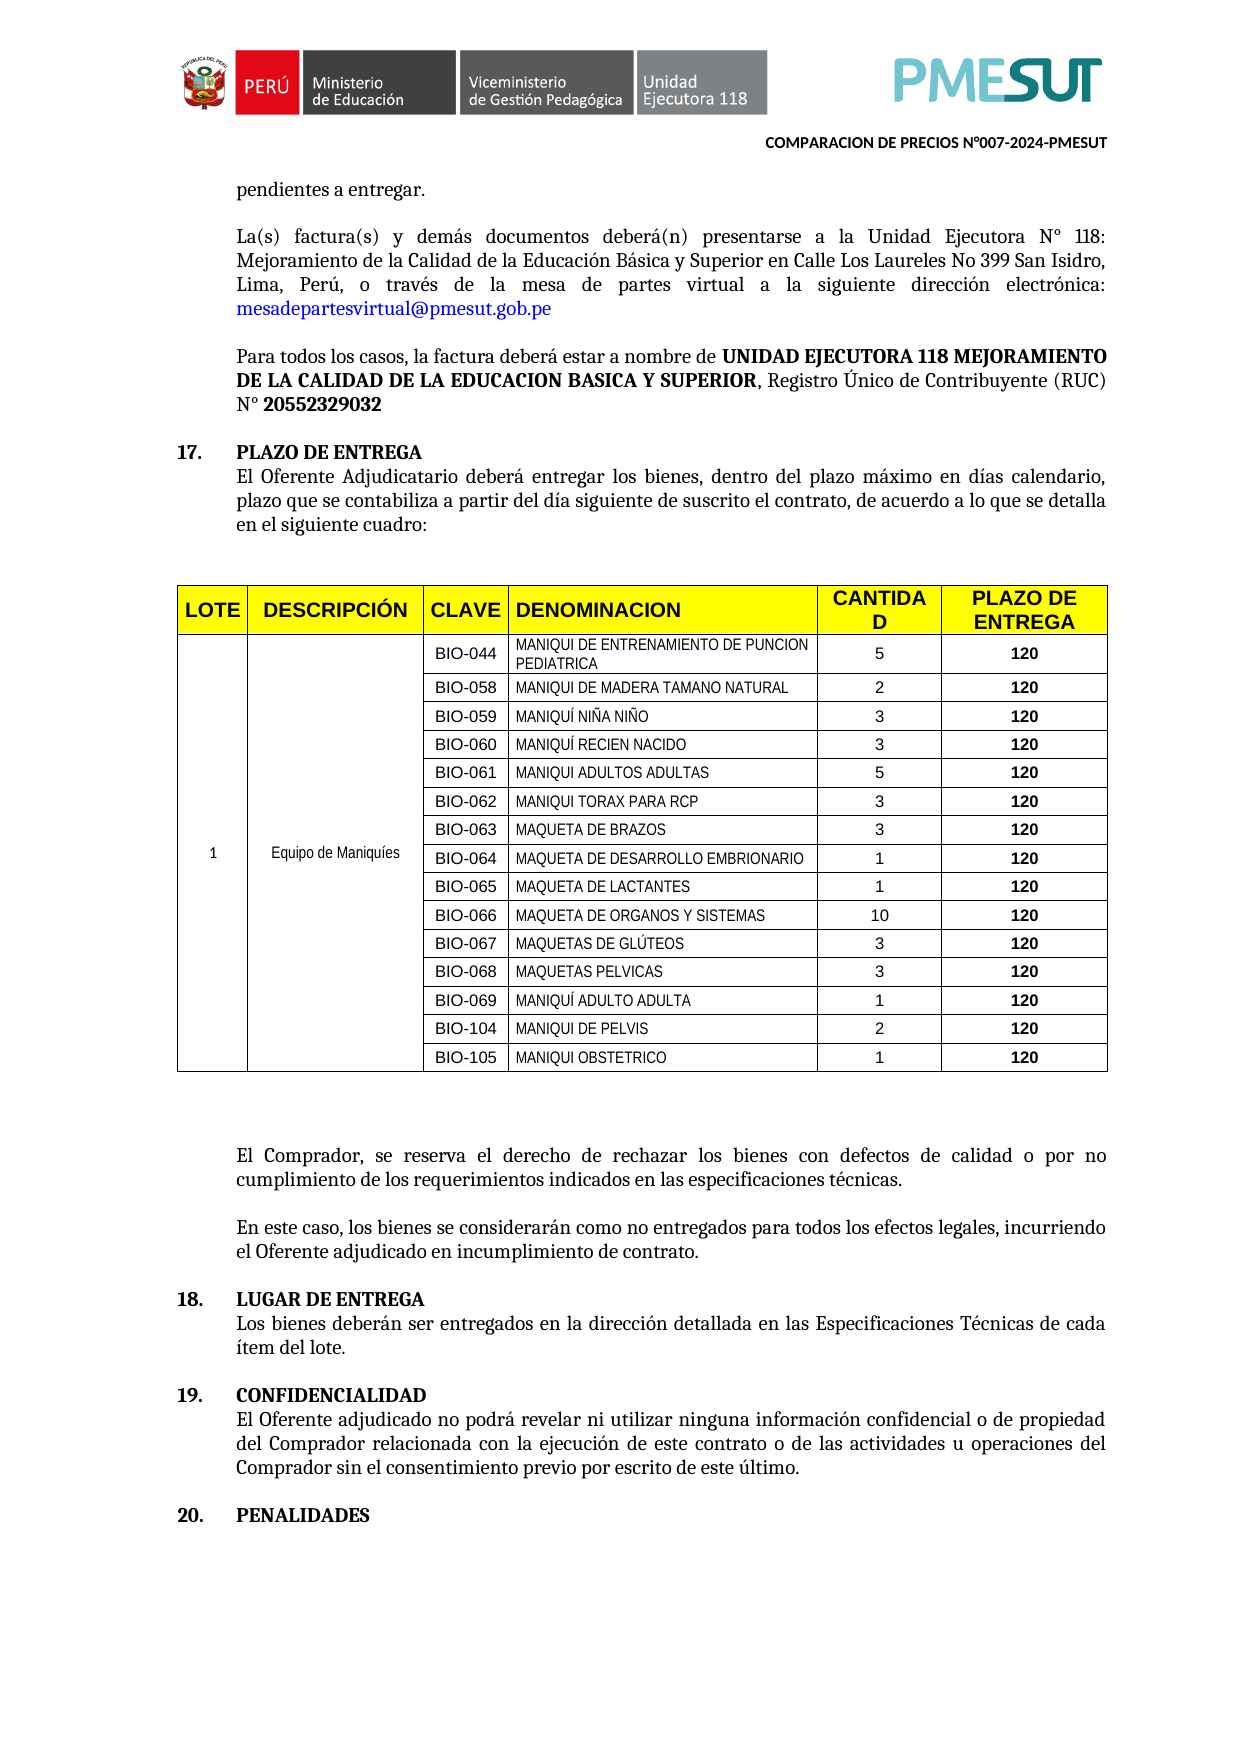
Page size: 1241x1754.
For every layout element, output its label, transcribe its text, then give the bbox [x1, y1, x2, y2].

text El Oferente Adjudicatario deberá entregar los bienes, dentro del plazo máximo en días calendario, plazo que se contabiliza a partir del día siguiente de suscrito el contrato, de acuerdo a lo que se detalla en el siguiente cuadro: [236, 465, 1107, 537]
table_cell MAQUETA DE ORGANOS Y SISTEMAS [509, 901, 817, 929]
table_cell 5 [818, 635, 941, 673]
table_cell 3 [818, 788, 941, 815]
table_header CANTIDAD [818, 586, 941, 633]
table_cell MANIQUI DE PELVIS [509, 1015, 817, 1042]
table_cell 120 [942, 702, 1107, 730]
table_cell 3 [818, 702, 941, 730]
table_cell MAQUETAS PELVICAS [509, 958, 817, 986]
table_cell 120 [942, 674, 1107, 701]
table_cell 1 [818, 845, 941, 872]
table_cell MANIQUÍ ADULTO ADULTA [509, 987, 817, 1014]
table_cell MANIQUI TORAX PARA RCP [509, 788, 817, 815]
table_cell MANIQUÍ RECIEN NACIDO [509, 731, 817, 758]
table_cell 120 [942, 987, 1107, 1014]
list CONFIDENCIALIDAD [177, 1383, 1107, 1407]
list PLAZO DE ENTREGA [177, 441, 1107, 465]
table_cell 120 [942, 788, 1107, 815]
text El Comprador, se reserva el derecho de rechazar los bienes con defectos de calidad o por no cumplimiento de los requerimientos indicados en las especificaciones técnicas. [236, 1144, 1107, 1192]
table_cell 120 [942, 1015, 1107, 1042]
table_cell 120 [942, 958, 1107, 986]
table_cell 120 [942, 731, 1107, 758]
table_cell 5 [818, 759, 941, 787]
table_cell BIO-058 [424, 674, 508, 701]
list Los bienes deberán ser entregados en la dirección detallada en las Especificaciones Técnicas de cada ítem del lote. [236, 1312, 1107, 1359]
table_cell MANIQUI DE MADERA TAMANO NATURAL [509, 674, 817, 701]
table_cell 120 [942, 873, 1107, 900]
table_cell 120 [942, 759, 1107, 787]
list PENALIDADES [177, 1503, 1107, 1527]
table_cell BIO-061 [424, 759, 508, 787]
table_cell MANIQUI DE ENTRENAMIENTO DE PUNCION PEDIATRICA [509, 635, 817, 673]
picture [886, 56, 1108, 105]
table_cell MANIQUI ADULTOS ADULTAS [509, 759, 817, 787]
table_cell 120 [942, 901, 1107, 929]
table_cell BIO-065 [424, 873, 508, 900]
text En este caso, los bienes se considerarán como no entregados para todos los efectos legales, incurriendo el Oferente adjudicado en incumplimiento de contrato. [236, 1216, 1107, 1264]
table_header PLAZO DE ENTREGA [942, 586, 1107, 633]
text Para todos los casos, la factura deberá estar a nombre de UNIDAD EJECUTORA 118 MEJORAMIENTO DE LA CALIDAD DE LA EDUCACION BASICA Y SUPERIOR, Registro Único de Contribuyente (RUC) N° 20552329032 [236, 345, 1107, 417]
table_cell BIO-068 [424, 958, 508, 986]
list El Oferente adjudicado no podrá revelar ni utilizar ninguna información confidencial o de propiedad del Comprador relacionada con la ejecución de este contrato o de las actividades u operaciones del Comprador sin el consentimiento previo por escrito de este último. [236, 1407, 1107, 1479]
table_cell BIO-105 [424, 1044, 508, 1071]
table_cell 3 [818, 731, 941, 758]
text La(s) factura(s) y demás documentos deberá(n) presentarse a la Unidad Ejecutora N° 118: Mejoramiento de la Calidad de la Educación Básica y Superior en Calle Los Laureles No 399 San Isidro, Lima, Perú, o través de la mesa de partes virtual a la siguiente dirección electrónica: mesadepartesvirtual@pmesut.gob.pe [236, 225, 1107, 321]
table_cell BIO-059 [424, 702, 508, 730]
table_header CLAVE [424, 586, 508, 633]
table_cell 1 [178, 635, 247, 1071]
table_header LOTE [178, 586, 247, 633]
table_cell BIO-067 [424, 930, 508, 957]
table_cell MAQUETA DE LACTANTES [509, 873, 817, 900]
table_cell 10 [818, 901, 941, 929]
table_cell 1 [818, 873, 941, 900]
table_cell 120 [942, 930, 1107, 957]
table_cell BIO-060 [424, 731, 508, 758]
table_cell 120 [942, 635, 1107, 673]
table_header DENOMINACION [509, 586, 817, 633]
table_cell 120 [942, 845, 1107, 872]
table_cell 2 [818, 674, 941, 701]
table_cell 2 [818, 1015, 941, 1042]
list LUGAR DE ENTREGA [177, 1288, 1107, 1312]
table_cell 120 [942, 816, 1107, 843]
table_cell MAQUETAS DE GLÚTEOS [509, 930, 817, 957]
table_cell 1 [818, 987, 941, 1014]
table_cell BIO-044 [424, 635, 508, 673]
table_cell BIO-104 [424, 1015, 508, 1042]
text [236, 177, 1107, 201]
table_cell 120 [942, 1044, 1107, 1071]
table_cell MANIQUI OBSTETRICO [509, 1044, 817, 1071]
table_cell MANIQUÍ NIÑA NIÑO [509, 702, 817, 730]
table_cell BIO-062 [424, 788, 508, 815]
table_cell Equipo de Maniquíes [248, 635, 423, 1071]
table_header DESCRIPCIÓN [248, 586, 423, 633]
table_cell 3 [818, 958, 941, 986]
table_cell BIO-064 [424, 845, 508, 872]
table_cell MAQUETA DE BRAZOS [509, 816, 817, 843]
table_cell MAQUETA DE DESARROLLO EMBRIONARIO [509, 845, 817, 872]
table_cell 1 [818, 1044, 941, 1071]
table_cell 3 [818, 930, 941, 957]
picture [175, 46, 772, 119]
table_cell BIO-063 [424, 816, 508, 843]
table_cell 3 [818, 816, 941, 843]
table_cell BIO-069 [424, 987, 508, 1014]
table_cell BIO-066 [424, 901, 508, 929]
